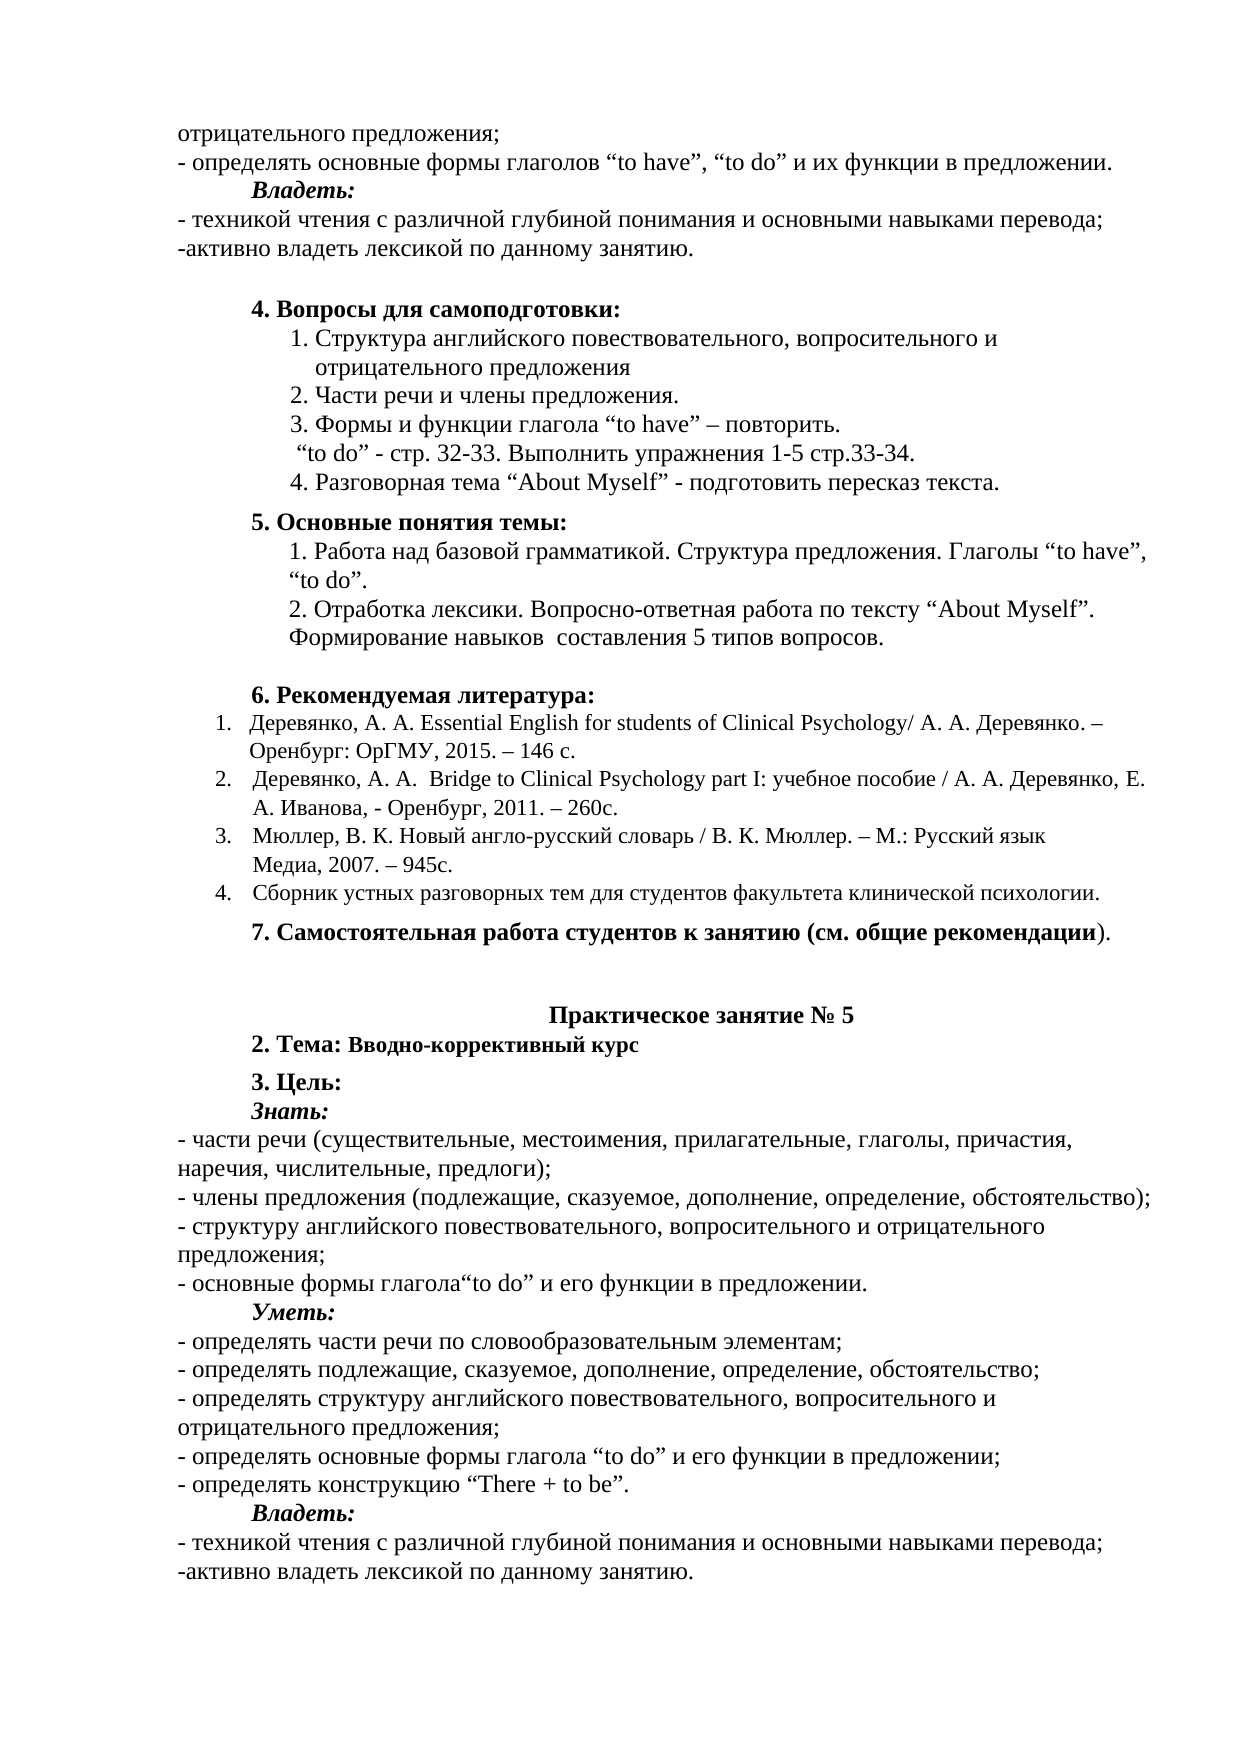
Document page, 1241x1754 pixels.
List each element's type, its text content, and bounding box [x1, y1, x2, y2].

text отрицательного предложения; [177, 118, 1152, 147]
text 2. Тема: Вводно-коррективный курс [177, 1029, 1152, 1057]
text Практическое занятие № 5 [177, 1000, 1152, 1029]
text Формирование навыков составления 5 типов вопросов. [251, 622, 1152, 651]
text - члены предложения (подлежащие, сказуемое, дополнение, определение, обстоятельство); [177, 1182, 1152, 1211]
text 1. Структура английского повествовательного, вопросительного и [177, 323, 1152, 352]
text - определять подлежащие, сказуемое, дополнение, определение, обстоятельство; [177, 1354, 1152, 1383]
text - определять части речи по словообразовательным элементам; [177, 1326, 1152, 1354]
text -активно владеть лексикой по данному занятию. [177, 1556, 1152, 1584]
text отрицательного предложения [177, 352, 1152, 380]
text 3. Формы и функции глагола “to have” – повторить. [251, 409, 1152, 438]
list Сборник устных разговорных тем для студентов факультета клинической психологии. [215, 879, 1152, 906]
text 2. Части речи и члены предложения. [177, 380, 1152, 409]
text - определять основные формы глаголов “to have”, “to do” и их функции в предложении. [177, 147, 1152, 176]
text 1. Работа над базовой грамматикой. Структура предложения. Глаголы “to have”, [251, 536, 1152, 565]
text “to do”. [251, 565, 1152, 594]
text Уметь: [177, 1297, 1152, 1326]
text Владеть: [177, 176, 1152, 204]
list Деревянко, А. А. Bridge to Clinical Psychology part I: учебное пособие / А. А. Деревянко, Е. А. Иванова, - Оренбург, 2011. – 260с. [215, 766, 1152, 820]
text 1. Деревянко, А. А. Essential English for students of Clinical Psychology/ А. А. Деревянко. – [215, 709, 1152, 735]
text - структуру английского повествовательного, вопросительного и отрицательного предложения; [177, 1211, 1152, 1268]
text “to do” - стр. 32-33. Выполнить упражнения 1-5 стр.33-34. [251, 438, 1152, 467]
text - определять структуру английского повествовательного, вопросительного и [177, 1383, 1152, 1412]
text отрицательного предложения; [177, 1412, 1152, 1441]
text 2. Отработка лексики. Вопросно-ответная работа по тексту “About Myself”. [251, 594, 1152, 622]
text Знать: [177, 1096, 1152, 1124]
text 4. Разговорная тема “About Myself” - подготовить пересказ текста. [177, 467, 1152, 495]
text - техникой чтения с различной глубиной понимания и основными навыками перевода; [177, 204, 1152, 233]
text - основные формы глагола“to do” и его функции в предложении. [177, 1268, 1152, 1297]
text Медиа, 2007. – 945с. [252, 851, 1152, 877]
text 3. Цель: [251, 1067, 1152, 1096]
text 6. Рекомендуемая литература: [177, 680, 1152, 709]
text - техникой чтения с различной глубиной понимания и основными навыками перевода; [177, 1527, 1152, 1556]
text Владеть: [177, 1498, 1152, 1527]
text -активно владеть лексикой по данному занятию. [177, 233, 1152, 262]
text 5. Основные понятия темы: [251, 507, 1152, 536]
text - определять конструкцию “There + to be”. [177, 1469, 1152, 1498]
text 4. Вопросы для самоподготовки: [177, 294, 1152, 323]
text Оренбург: ОрГМУ, 2015. – 146 с. [215, 737, 1152, 763]
list Мюллер, В. К. Новый англо-русский словарь / В. К. Мюллер. – М.: Русский язык [215, 822, 1152, 849]
text 7. Самостоятельная работа студентов к занятию (см. общие рекомендации). [177, 917, 1152, 946]
text - части речи (существительные, местоимения, прилагательные, глаголы, причастия, наречия, числительные, предлоги); [177, 1124, 1152, 1182]
text - определять основные формы глагола “to do” и его функции в предложении; [177, 1441, 1152, 1469]
